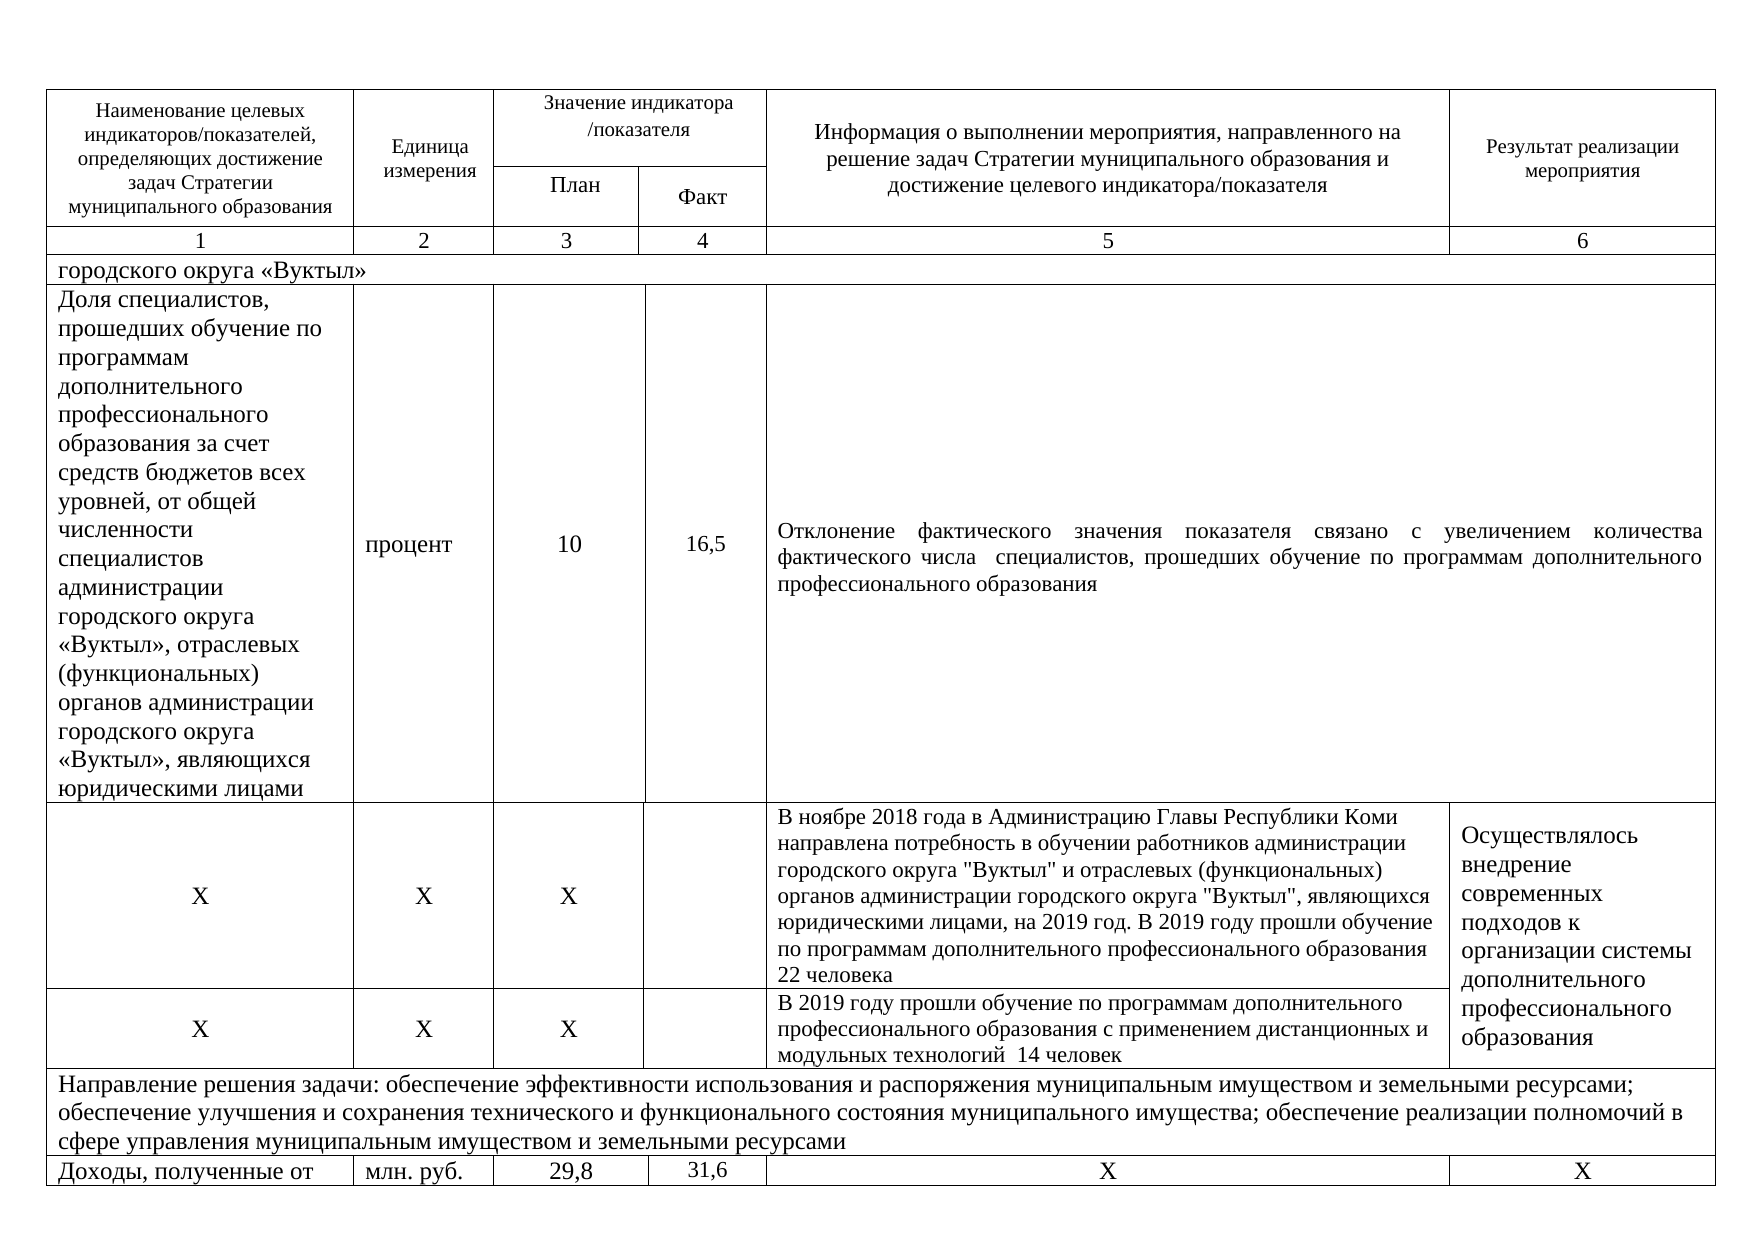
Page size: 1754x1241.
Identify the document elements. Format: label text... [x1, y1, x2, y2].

table_cell 31,6 [649, 1156, 766, 1185]
table_cell Доходы, полученные от аренды имущества, находящегося в собственности городского округа «Вуктыл» [47, 1156, 353, 1185]
table_cell В ноябре 2018 года в Администрацию Главы Республики Коми направлена потребность в обучении работников администрации городского округа "Вуктыл" и отраслевых (функциональных) органов администрации городского округа "Вуктыл", являющихся юридическими лицами, на 2019 год. В 2019 году прошли обучение по программам дополнительного профессионального образования 22 человека [767, 803, 1449, 987]
table_cell 5 [767, 227, 1449, 254]
table_cell Направление решения задачи: обеспечение эффективности использования и распоряжения муниципальным имуществом и земельными ресурсами; обеспечение улучшения и сохранения технического и функционального состояния муниципального имущества; обеспечение реализации полномочий в сфере управления муниципальным имуществом и земельными ресурсами [47, 1069, 1715, 1155]
table_header Наименование целевых индикаторов/показателей, определяющих достижение задач Стратегии муниципального образования [47, 90, 353, 226]
table_cell Х [494, 989, 643, 1068]
table_header Результат реализации мероприятия [1450, 90, 1715, 226]
table_cell 2 [354, 227, 493, 254]
table_header Значение индикатора /показателя [494, 90, 766, 166]
table_cell Х [767, 1156, 1449, 1185]
table_cell Осуществлялось внедрение современных подходов к организации системы дополнительного профессионального образования [1450, 803, 1715, 1068]
table_cell Отклонение фактического значения показателя связано с увеличением количества фактического числа специалистов, прошедших обучение по программам дополнительного профессионального образования [767, 285, 1715, 802]
table_cell [644, 989, 766, 1068]
table_cell 4 [639, 227, 766, 254]
table_cell 29,8 [494, 1156, 648, 1185]
table_cell Х [1450, 1156, 1715, 1185]
table_cell Факт [639, 167, 766, 226]
table_header Единица измерения [354, 90, 493, 226]
table_cell 1 [47, 227, 353, 254]
table_cell 3 [494, 227, 638, 254]
table_cell Х [354, 989, 493, 1068]
table_cell Х [47, 803, 353, 987]
table_cell 10 [494, 285, 645, 802]
table_cell 6 [1450, 227, 1715, 254]
table_cell Х [494, 803, 643, 987]
table_header Информация о выполнении мероприятия, направленного на решение задач Стратегии муниципального образования и достижение целевого индикатора/показателя [767, 90, 1449, 226]
table_cell 16,5 [646, 285, 766, 802]
table_cell процент [354, 285, 493, 802]
table_cell млн. руб. [354, 1156, 493, 1185]
table_cell План [494, 167, 638, 226]
table_cell Х [354, 803, 493, 987]
table_cell В 2019 году прошли обучение по программам дополнительного профессионального образования с применением дистанционных и модульных технологий 14 человек [767, 989, 1449, 1068]
table_cell Доля специалистов, прошедших обучение по программам дополнительного профессионального образования за счет средств бюджетов всех уровней, от общей численности специалистов администрации городского округа «Вуктыл», отраслевых (функциональных) органов администрации городского округа «Вуктыл», являющихся юридическими лицами [47, 285, 353, 802]
table_cell [644, 803, 766, 987]
table_cell Х [47, 989, 353, 1068]
